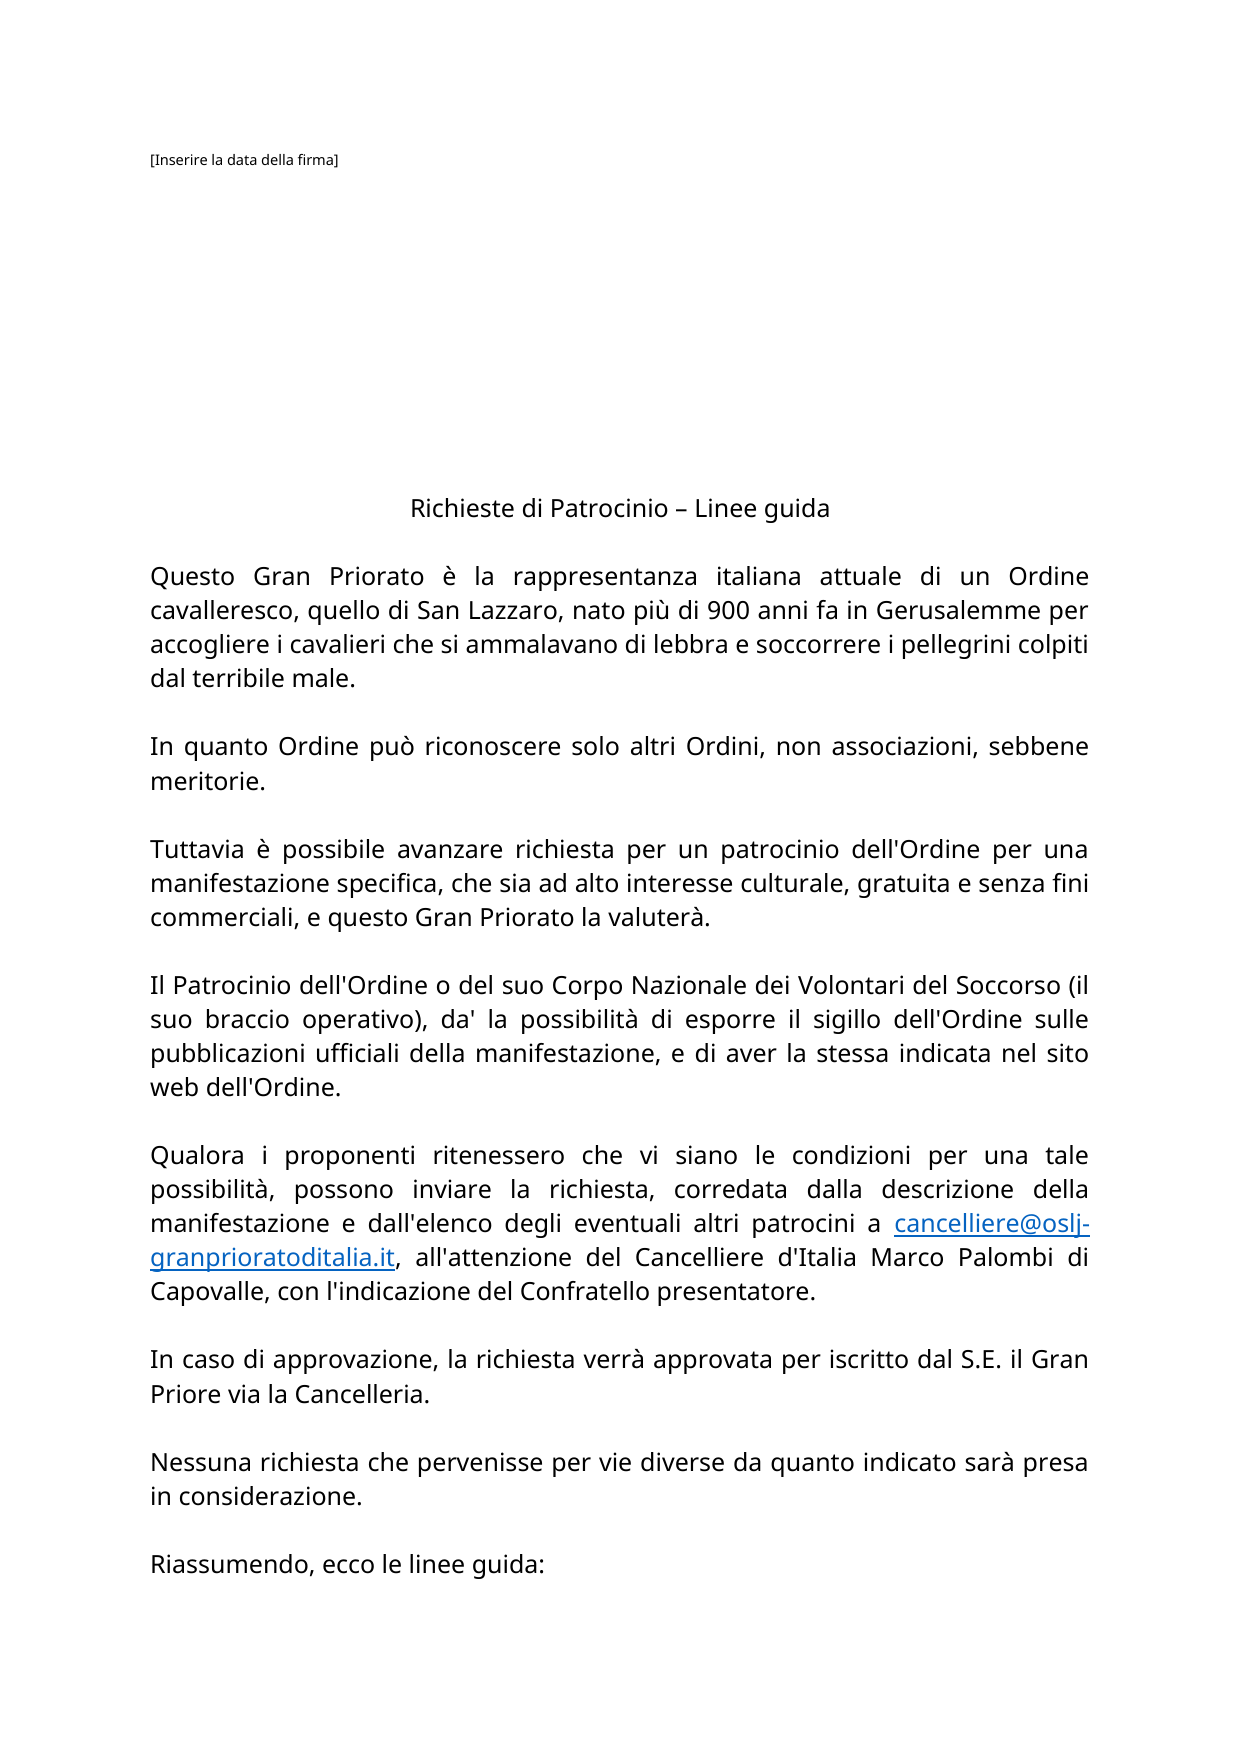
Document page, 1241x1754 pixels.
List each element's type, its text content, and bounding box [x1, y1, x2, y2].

text Richieste di Patrocinio – Linee guida [150, 491, 1090, 525]
text In quanto Ordine può riconoscere solo altri Ordini, non associazioni, sebbene meritorie. [150, 729, 1090, 797]
text Tuttavia è possibile avanzare richiesta per un patrocinio dell'Ordine per una manifestazione specifica, che sia ad alto interesse culturale, gratuita e senza fini commerciali, e questo Gran Priorato la valuterà. [150, 831, 1090, 933]
text Qualora i proponenti ritenessero che vi siano le condizioni per una tale possibilità, possono inviare la richiesta, corredata dalla descrizione della manifestazione e dall'elenco degli eventuali altri patrocini a cancelliere@oslj-granprioratoditalia.it, all'attenzione del Cancelliere d'Italia Marco Palombi di Capovalle, con l'indicazione del Confratello presentatore. [150, 1138, 1090, 1308]
text In caso di approvazione, la richiesta verrà approvata per iscritto dal S.E. il Gran Priore via la Cancelleria. [150, 1342, 1090, 1410]
text Il Patrocinio dell'Ordine o del suo Corpo Nazionale dei Volontari del Soccorso (il suo braccio operativo), da' la possibilità di esporre il sigillo dell'Ordine sulle pubblicazioni ufficiali della manifestazione, e di aver la stessa indicata nel sito web dell'Ordine. [150, 967, 1090, 1104]
text Nessuna richiesta che pervenisse per vie diverse da quanto indicato sarà presa in considerazione. [150, 1444, 1090, 1512]
text [Inserire la data della firma] [150, 150, 1090, 184]
text Riassumendo, ecco le linee guida: [150, 1547, 1090, 1581]
text Questo Gran Priorato è la rappresentanza italiana attuale di un Ordine cavalleresco, quello di San Lazzaro, nato più di 900 anni fa in Gerusalemme per accogliere i cavalieri che si ammalavano di lebbra e soccorrere i pellegrini colpiti dal terribile male. [150, 559, 1090, 695]
